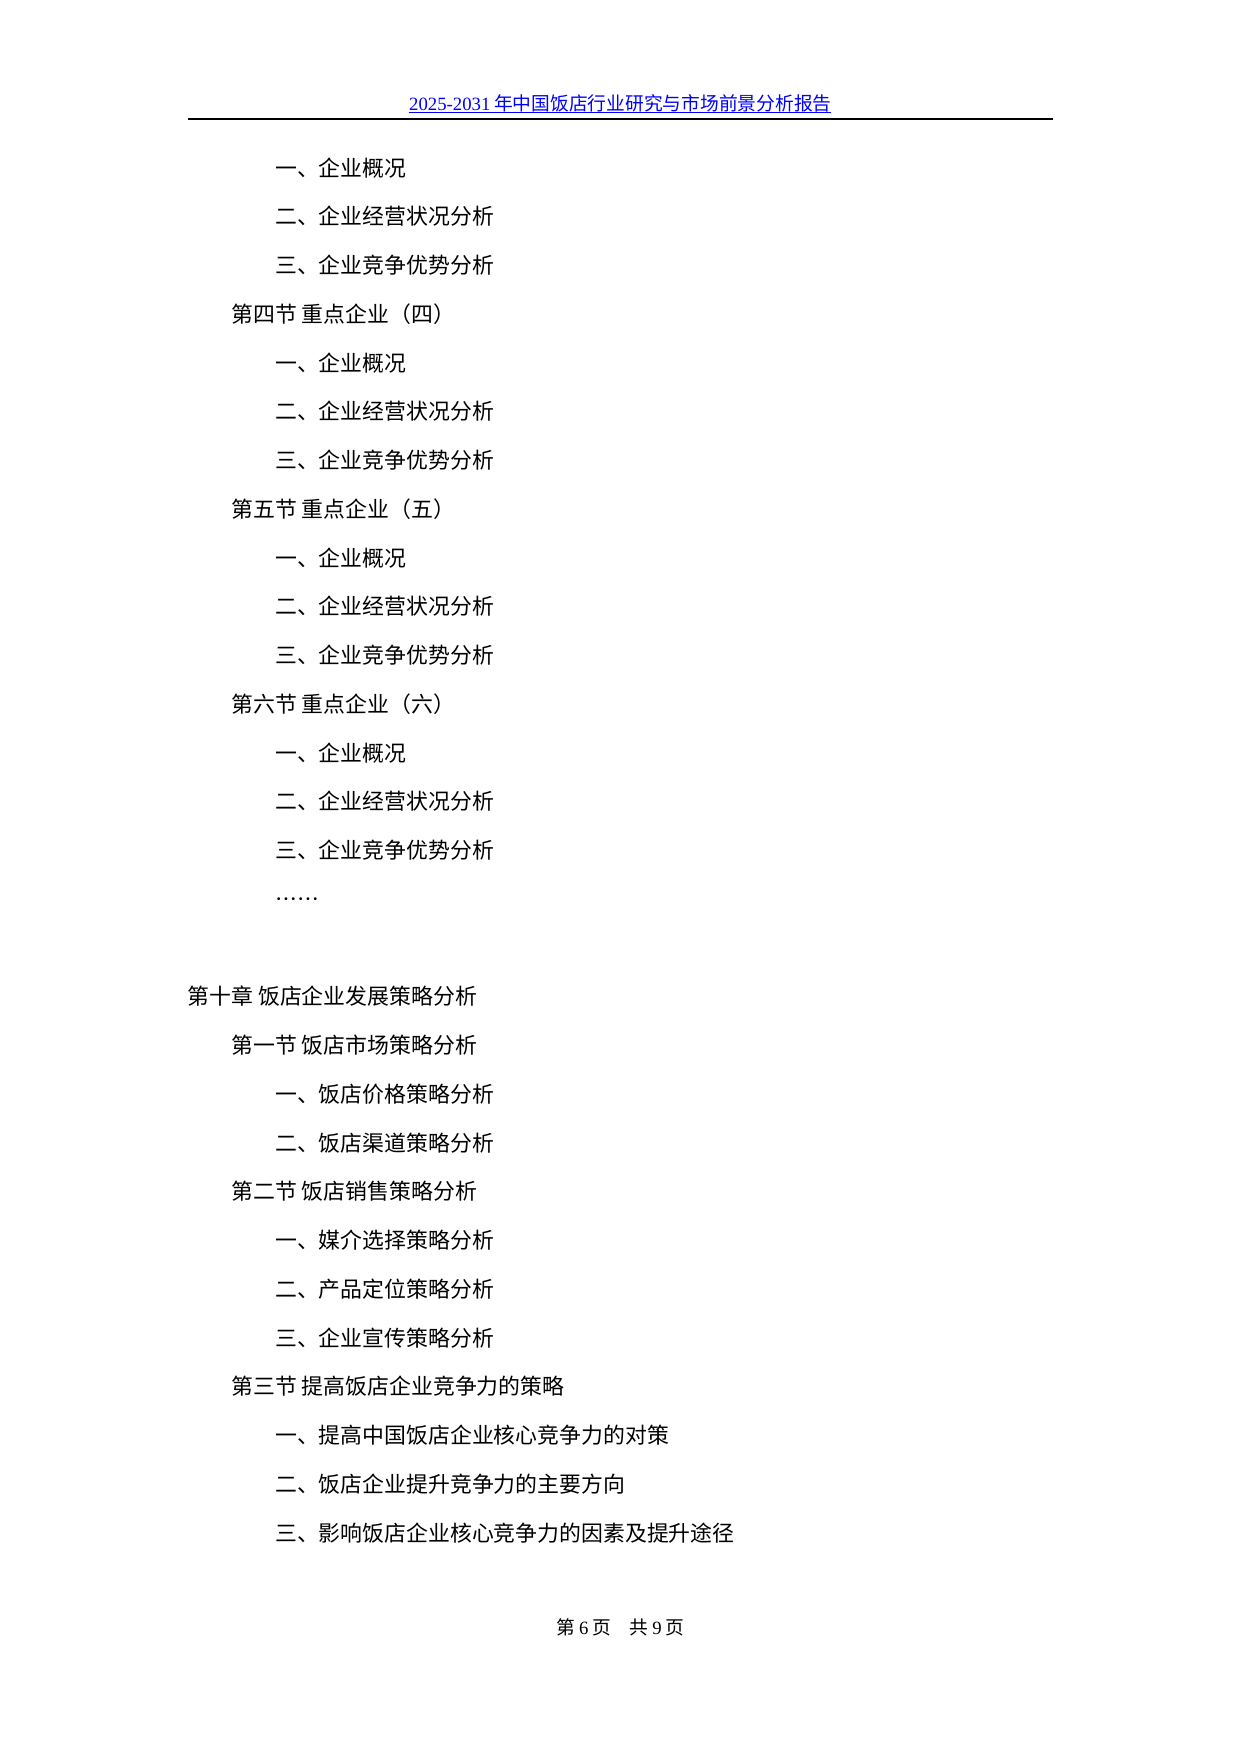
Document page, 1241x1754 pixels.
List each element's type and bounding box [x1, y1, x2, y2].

text [187, 150, 1053, 1548]
